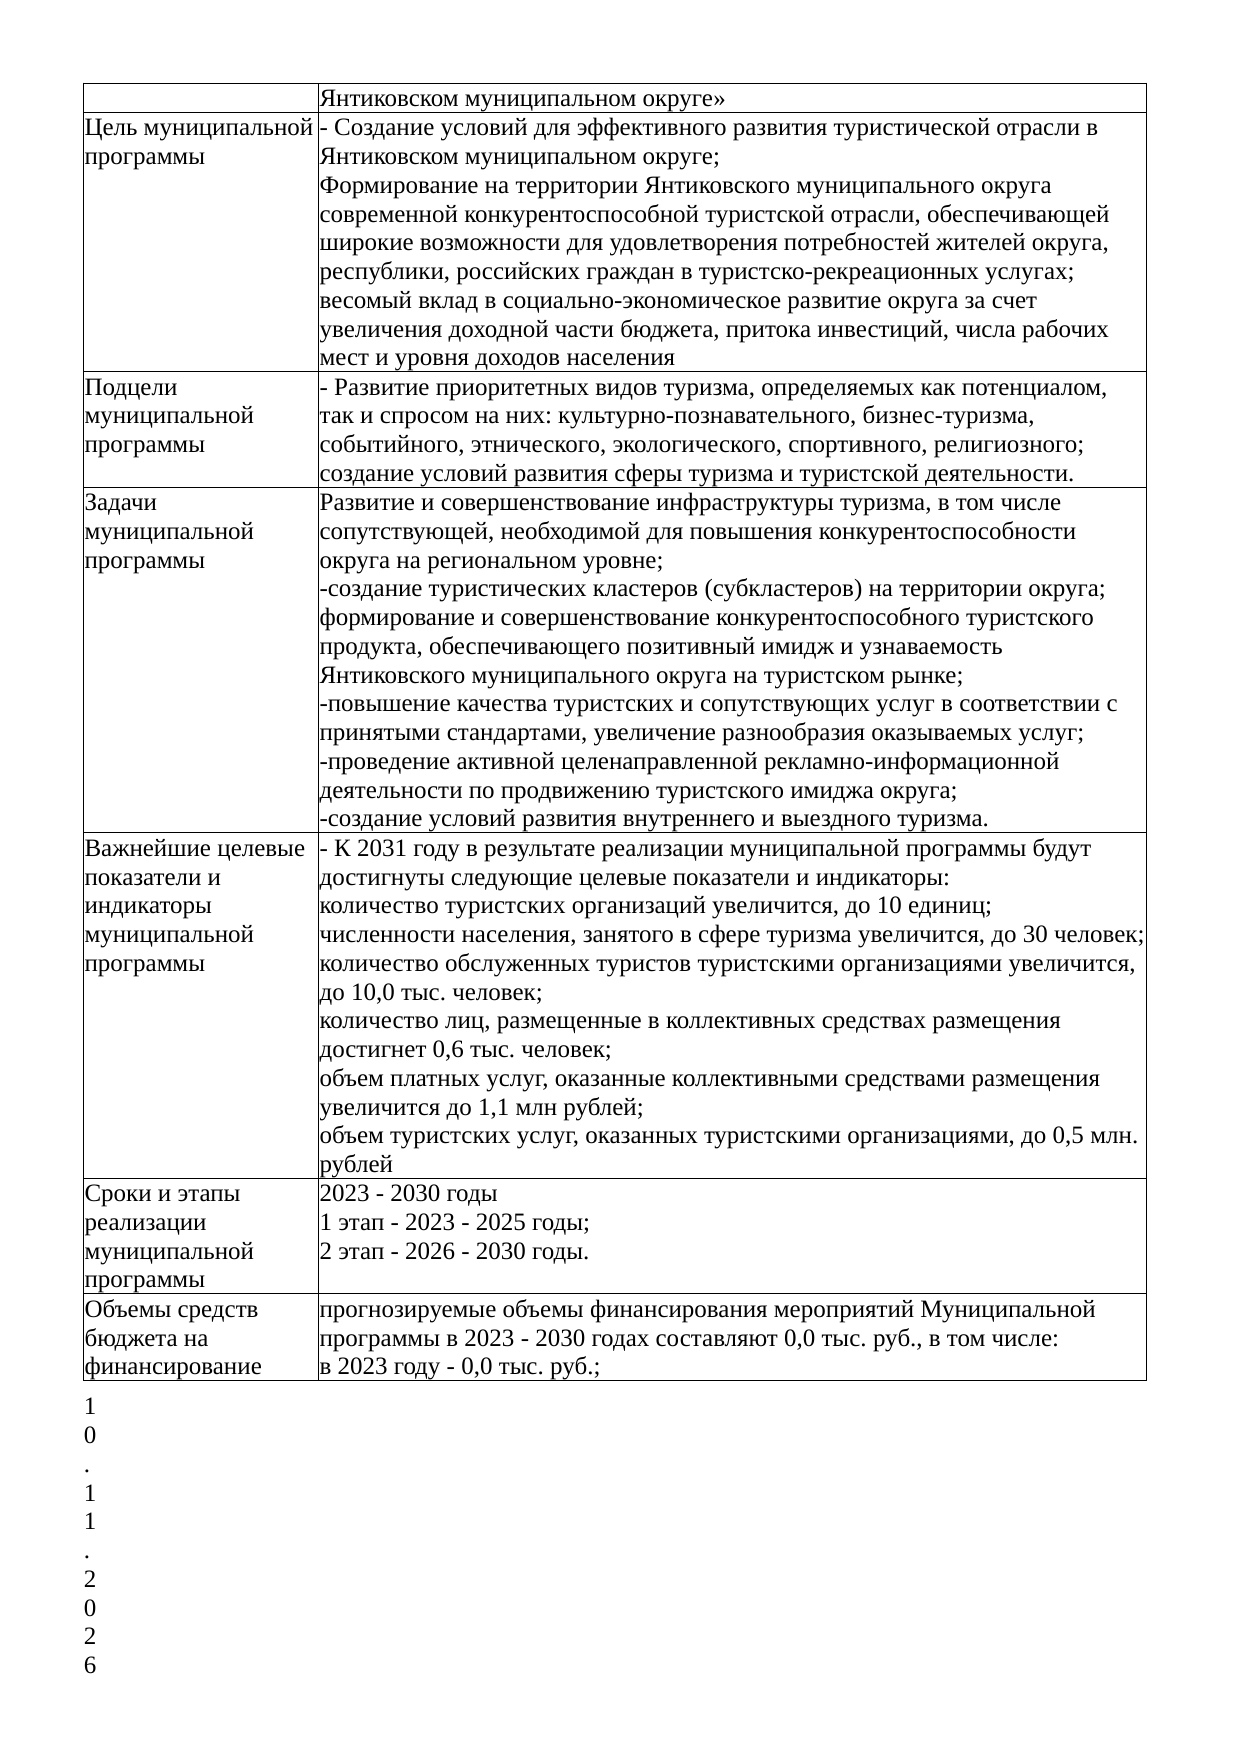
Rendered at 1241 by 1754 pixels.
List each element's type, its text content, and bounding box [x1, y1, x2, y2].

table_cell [84, 1294, 318, 1380]
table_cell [319, 84, 1146, 112]
table_cell Важнейшие целевые показатели и индикаторы муниципальной программы [84, 833, 318, 1178]
table_cell - Создание условий для эффективного развития туристической отрасли в Янтиковском муниципальном округе; Формирование на территории Янтиковского муниципального округа современной конкурентоспособной туристской отрасли, обеспечивающей широкие возможности для удовлетворения потребностей жителей округа, республики, российских граждан в туристско-рекреационных услугах; весомый вклад в социально-экономическое развитие округа за счет увеличения доходной части бюджета, притока инвестиций, числа рабочих мест и уровня доходов населения [319, 113, 1146, 371]
table_cell Подцели муниципальной программы [84, 372, 318, 487]
table_cell Сроки и этапы реализации муниципальной программы [84, 1179, 318, 1293]
table_cell Развитие и совершенствование инфраструктуры туризма, в том числе сопутствующей, необходимой для повышения конкурентоспособности округа на региональном уровне; -создание туристических кластеров (субкластеров) на территории округа; формирование и совершенствование конкурентоспособного туристского продукта, обеспечивающего позитивный имидж и узнаваемость Янтиковского муниципального округа на туристском рынке; -повышение качества туристских и сопутствующих услуг в соответствии с принятыми стандартами, увеличение разнообразия оказываемых услуг; -проведение активной целенаправленной рекламно-информационной деятельности по продвижению туристского имиджа округа; -создание условий развития внутреннего и выездного туризма. [319, 488, 1146, 832]
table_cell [319, 1294, 1146, 1380]
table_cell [84, 84, 318, 112]
table_cell Цель муниципальной программы [84, 113, 318, 371]
table_cell - Развитие приоритетных видов туризма, определяемых как потенциалом, так и спросом на них: культурно-познавательного, бизнес-туризма, событийного, этнического, экологического, спортивного, религиозного; создание условий развития сферы туризма и туристской деятельности. [319, 372, 1146, 487]
table_cell Задачи муниципальной программы [84, 488, 318, 832]
table_cell 2023 - 2030 годы 1 этап - 2023 - 2025 годы; 2 этап - 2026 - 2030 годы. [319, 1179, 1146, 1293]
table_cell - К 2031 году в результате реализации муниципальной программы будут достигнуты следующие целевые показатели и индикаторы: количество туристских организаций увеличится, до 10 единиц; численности населения, занятого в сфере туризма увеличится, до 30 человек; количество обслуженных туристов туристскими организациями увеличится, до 10,0 тыс. человек; количество лиц, размещенные в коллективных средствах размещения достигнет 0,6 тыс. человек; объем платных услуг, оказанные коллективными средствами размещения увеличится до 1,1 млн рублей; объем туристских услуг, оказанных туристскими организациями, до 0,5 млн. рублей [319, 833, 1146, 1178]
